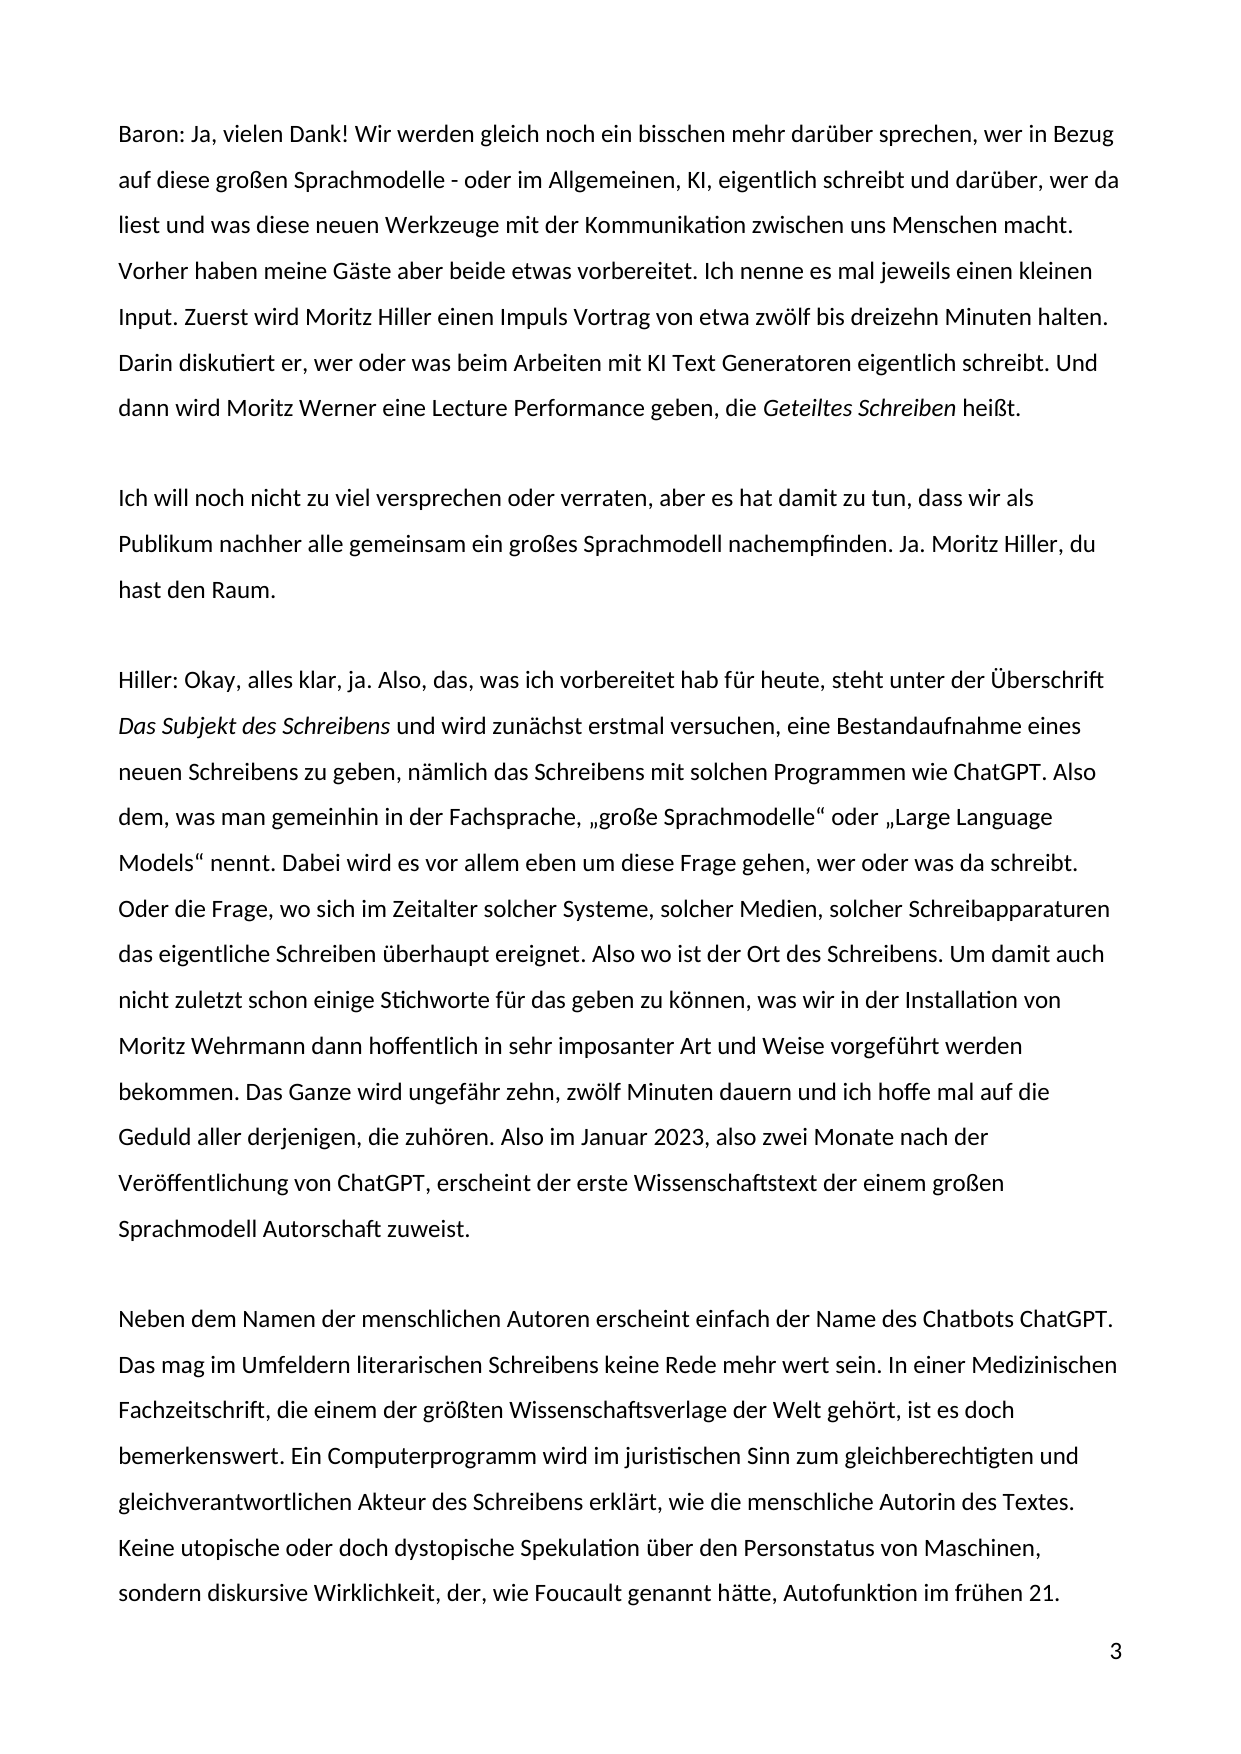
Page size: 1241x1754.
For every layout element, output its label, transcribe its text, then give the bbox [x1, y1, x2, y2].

text Hiller: Okay, alles klar, ja. Also, das, was ich vorbereitet hab für heute, steht unter der Überschrift Das Subjekt des Schreibens und wird zunächst erstmal versuchen, eine Bestandaufnahme eines neuen Schreibens zu geben, nämlich das Schreibens mit solchen Programmen wie ChatGPT. Also dem, was man gemeinhin in der Fachsprache, „große Sprachmodelle“ oder „Large Language Models“ nennt. Dabei wird es vor allem eben um diese Frage gehen, wer oder was da schreibt. Oder die Frage, wo sich im Zeitalter solcher Systeme, solcher Medien, solcher Schreibapparaturen das eigentliche Schreiben überhaupt ereignet. Also wo ist der Ort des Schreibens. Um damit auch nicht zuletzt schon einige Stichworte für das geben zu können, was wir in der Installation von Moritz Wehrmann dann hoffentlich in sehr imposanter Art und Weise vorgeführt werden bekommen. Das Ganze wird ungefähr zehn, zwölf Minuten dauern und ich hoffe mal auf die Geduld aller derjenigen, die zuhören. Also im Januar 2023, also zwei Monate nach der Veröffentlichung von ChatGPT, erscheint der erste Wissenschaftstext der einem großen Sprachmodell Autorschaft zuweist. [118, 664, 1122, 1243]
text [118, 1303, 1122, 1608]
text Baron: Ja, vielen Dank! Wir werden gleich noch ein bisschen mehr darüber sprechen, wer in Bezug auf diese großen Sprachmodelle - oder im Allgemeinen, KI, eigentlich schreibt und darüber, wer da liest und was diese neuen Werkzeuge mit der Kommunikation zwischen uns Menschen macht. Vorher haben meine Gäste aber beide etwas vorbereitet. Ich nenne es mal jeweils einen kleinen Input. Zuerst wird Moritz Hiller einen Impuls Vortrag von etwa zwölf bis dreizehn Minuten halten. Darin diskutiert er, wer oder was beim Arbeiten mit KI Text Generatoren eigentlich schreibt. Und dann wird Moritz Werner eine Lecture Performance geben, die Geteiltes Schreiben heißt. [118, 118, 1122, 423]
text Ich will noch nicht zu viel versprechen oder verraten, aber es hat damit zu tun, dass wir als Publikum nachher alle gemeinsam ein großes Sprachmodell nachempfinden. Ja. Moritz Hiller, du hast den Raum. [118, 483, 1122, 604]
